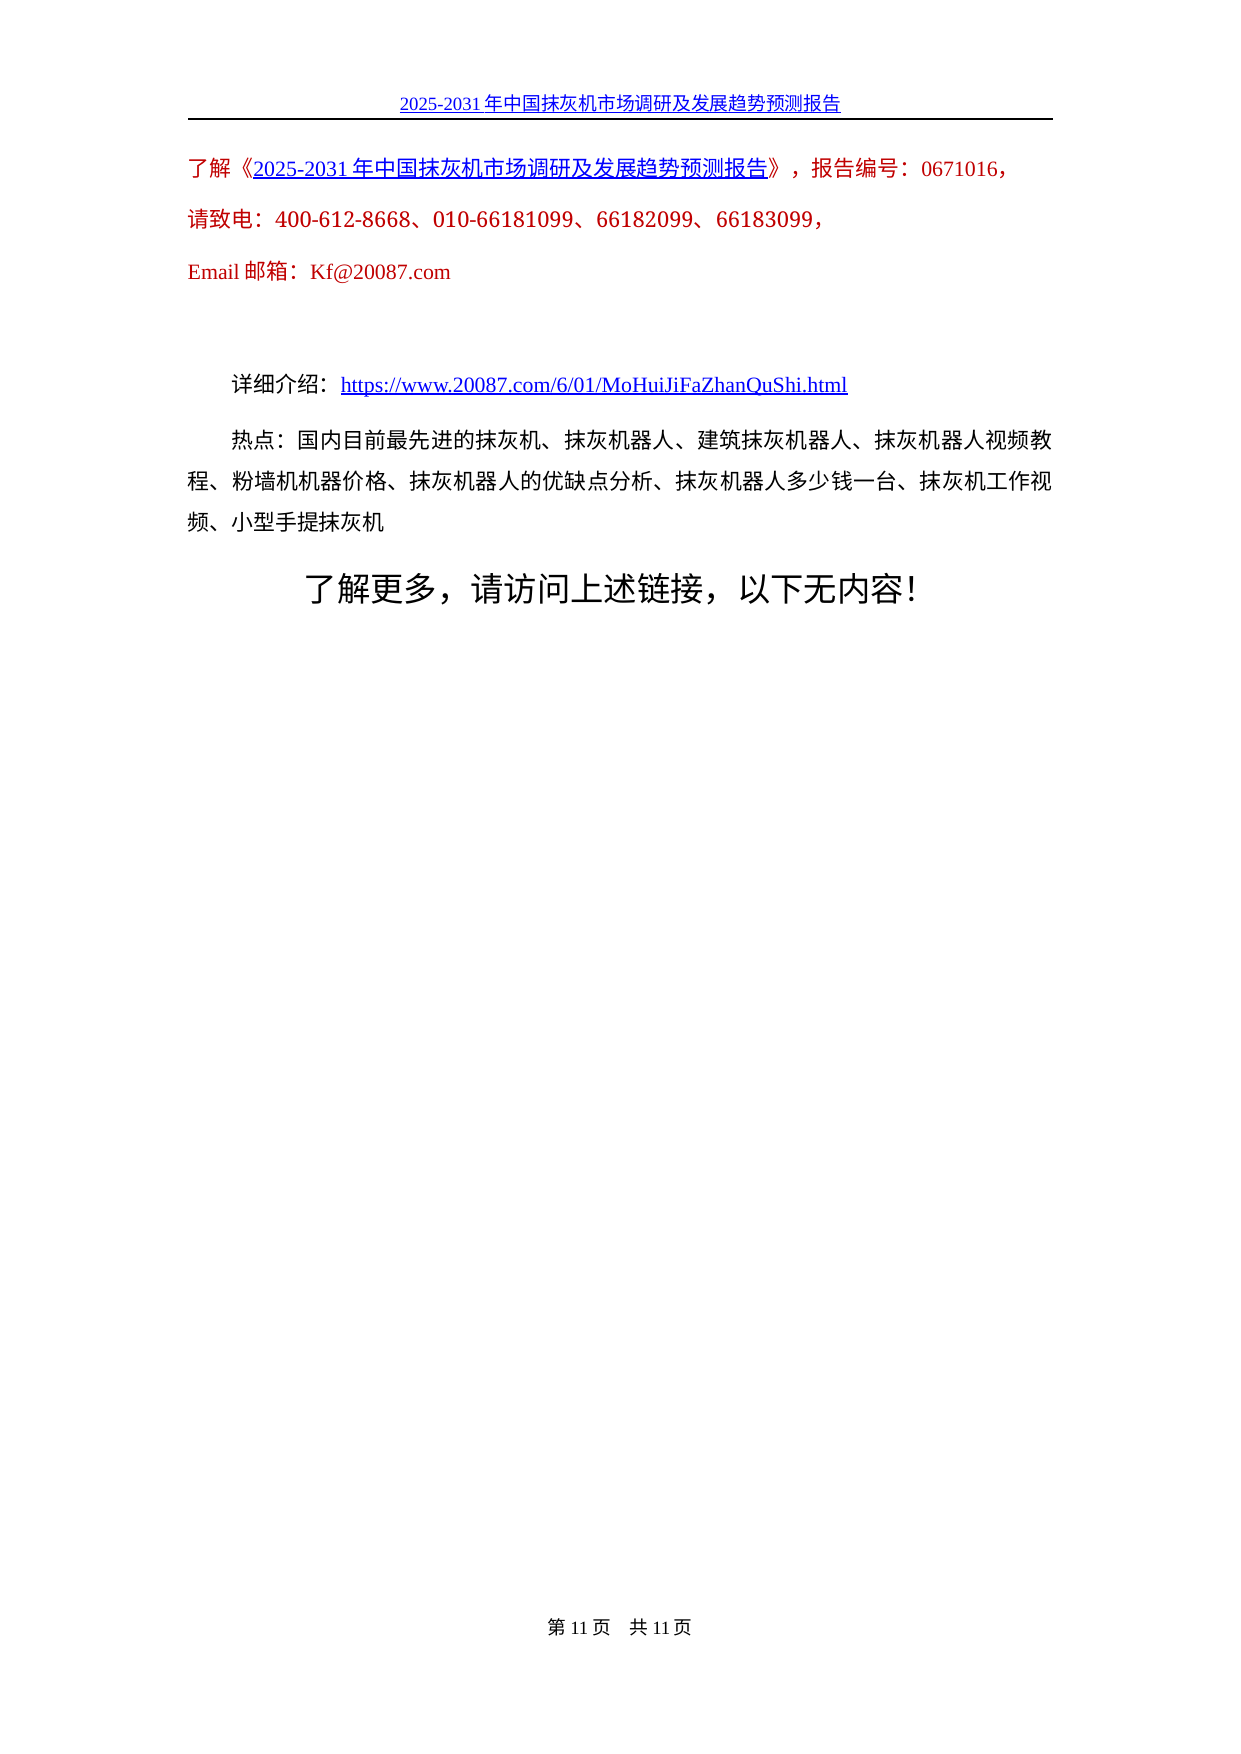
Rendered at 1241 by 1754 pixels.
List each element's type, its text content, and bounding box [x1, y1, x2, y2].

text 详细介绍：https://www.20087.com/6/01/MoHuiJiFaZhanQuShi.html [187, 366, 1053, 399]
text Email邮箱：Kf@20087.com [187, 253, 1053, 286]
text 请致电：400-612-8668、010-66181099、66182099、66183099， [187, 202, 1053, 234]
title 了解更多，请访问上述链接，以下无内容！ [187, 554, 1053, 619]
text 了解《2025-2031年中国抹灰机市场调研及发展趋势预测报告》，报告编号：0671016， [187, 150, 1053, 183]
text 热点：国内目前最先进的抹灰机、抹灰机器人、建筑抹灰机器人、抹灰机器人视频教程、粉墙机机器价格、抹灰机器人的优缺点分析、抹灰机器人多少钱一台、抹灰机工作视频、小型手提抹灰机 [187, 423, 1053, 537]
